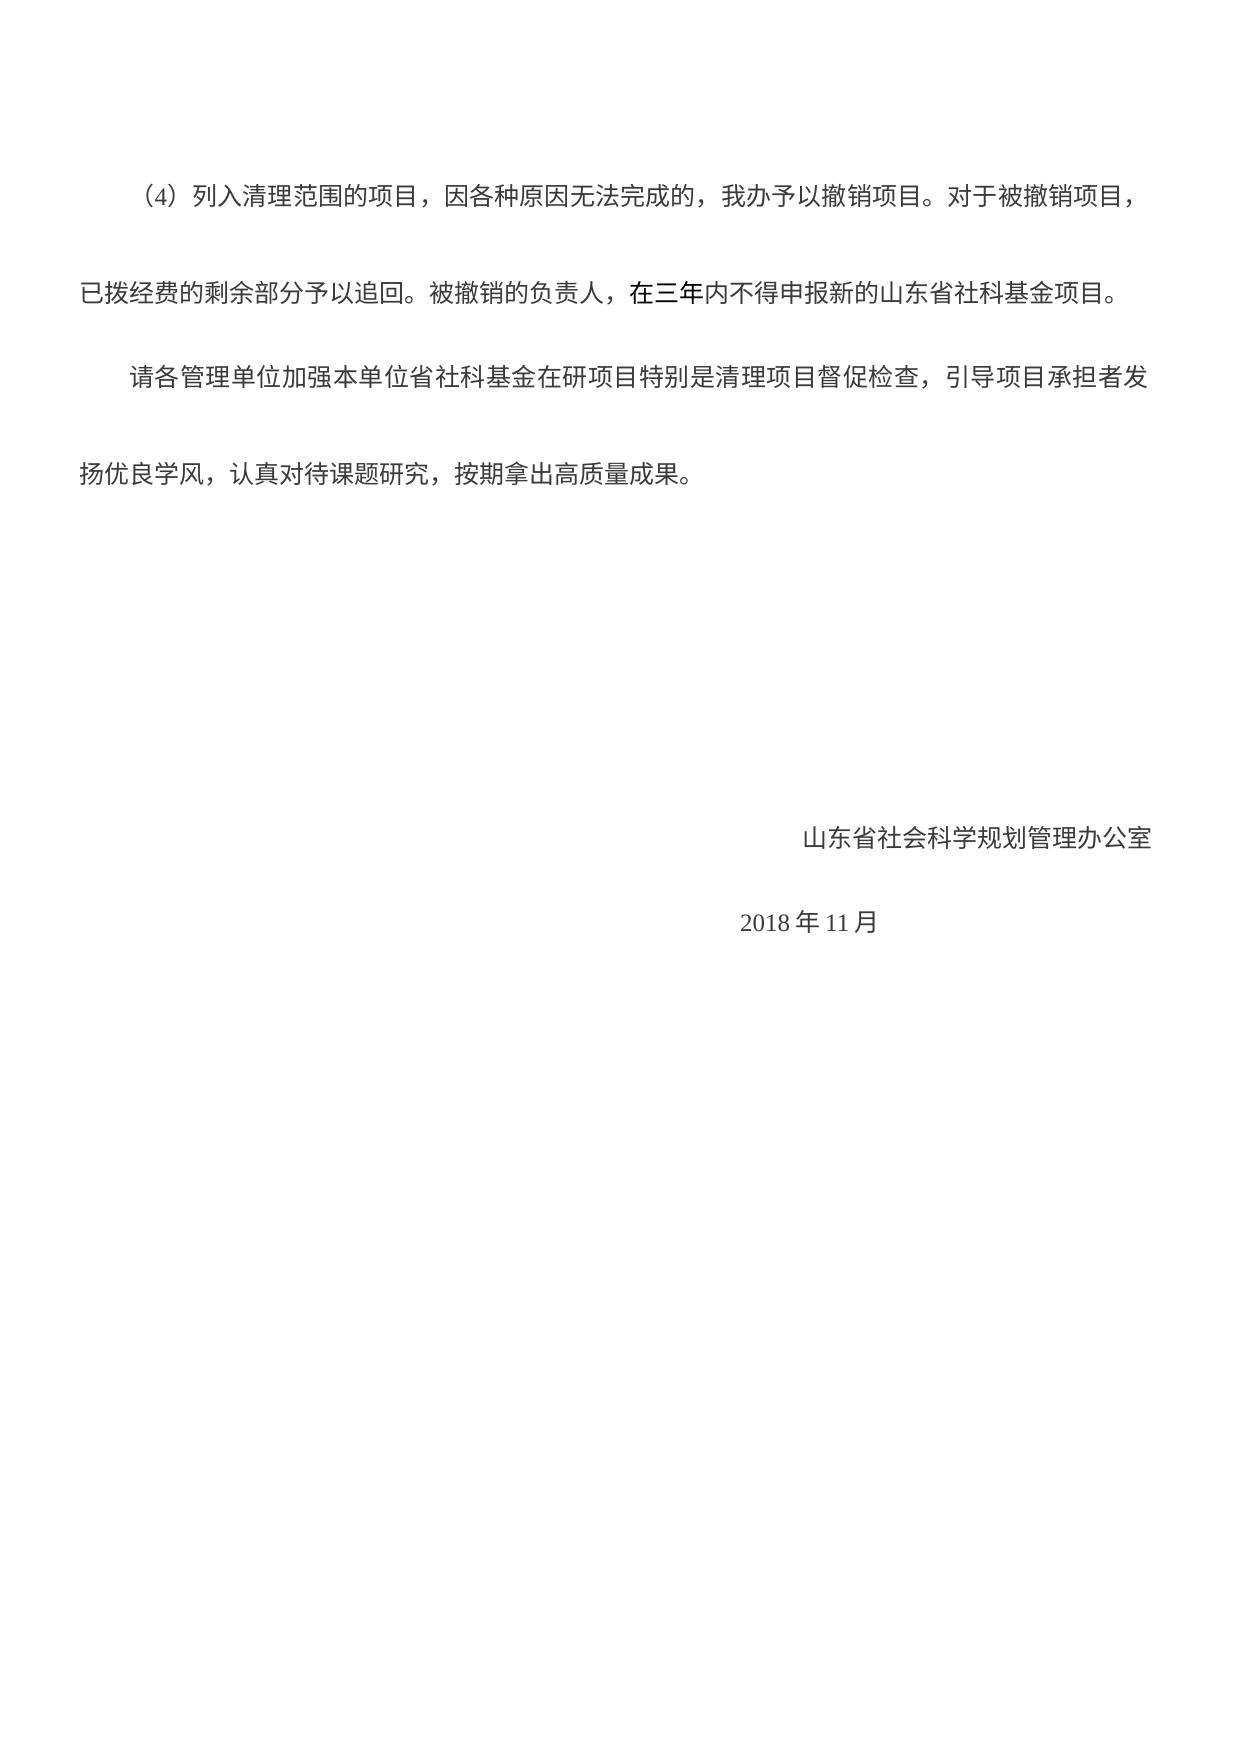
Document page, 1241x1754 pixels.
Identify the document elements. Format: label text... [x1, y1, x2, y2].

text 请各管理单位加强本单位省社科基金在研项目特别是清理项目督促检查，引导项目承担者发扬优良学风，认真对待课题研究，按期拿出高质量成果。 [79, 343, 1152, 505]
text （4）列入清理范围的项目，因各种原因无法完成的，我办予以撤销项目。对于被撤销项目，已拨经费的剩余部分予以追回。被撤销的负责人，在三年内不得申报新的山东省社科基金项目。 [79, 162, 1152, 324]
text 山东省社会科学规划管理办公室 [79, 804, 1152, 869]
text 2018年11月 [79, 888, 1152, 953]
